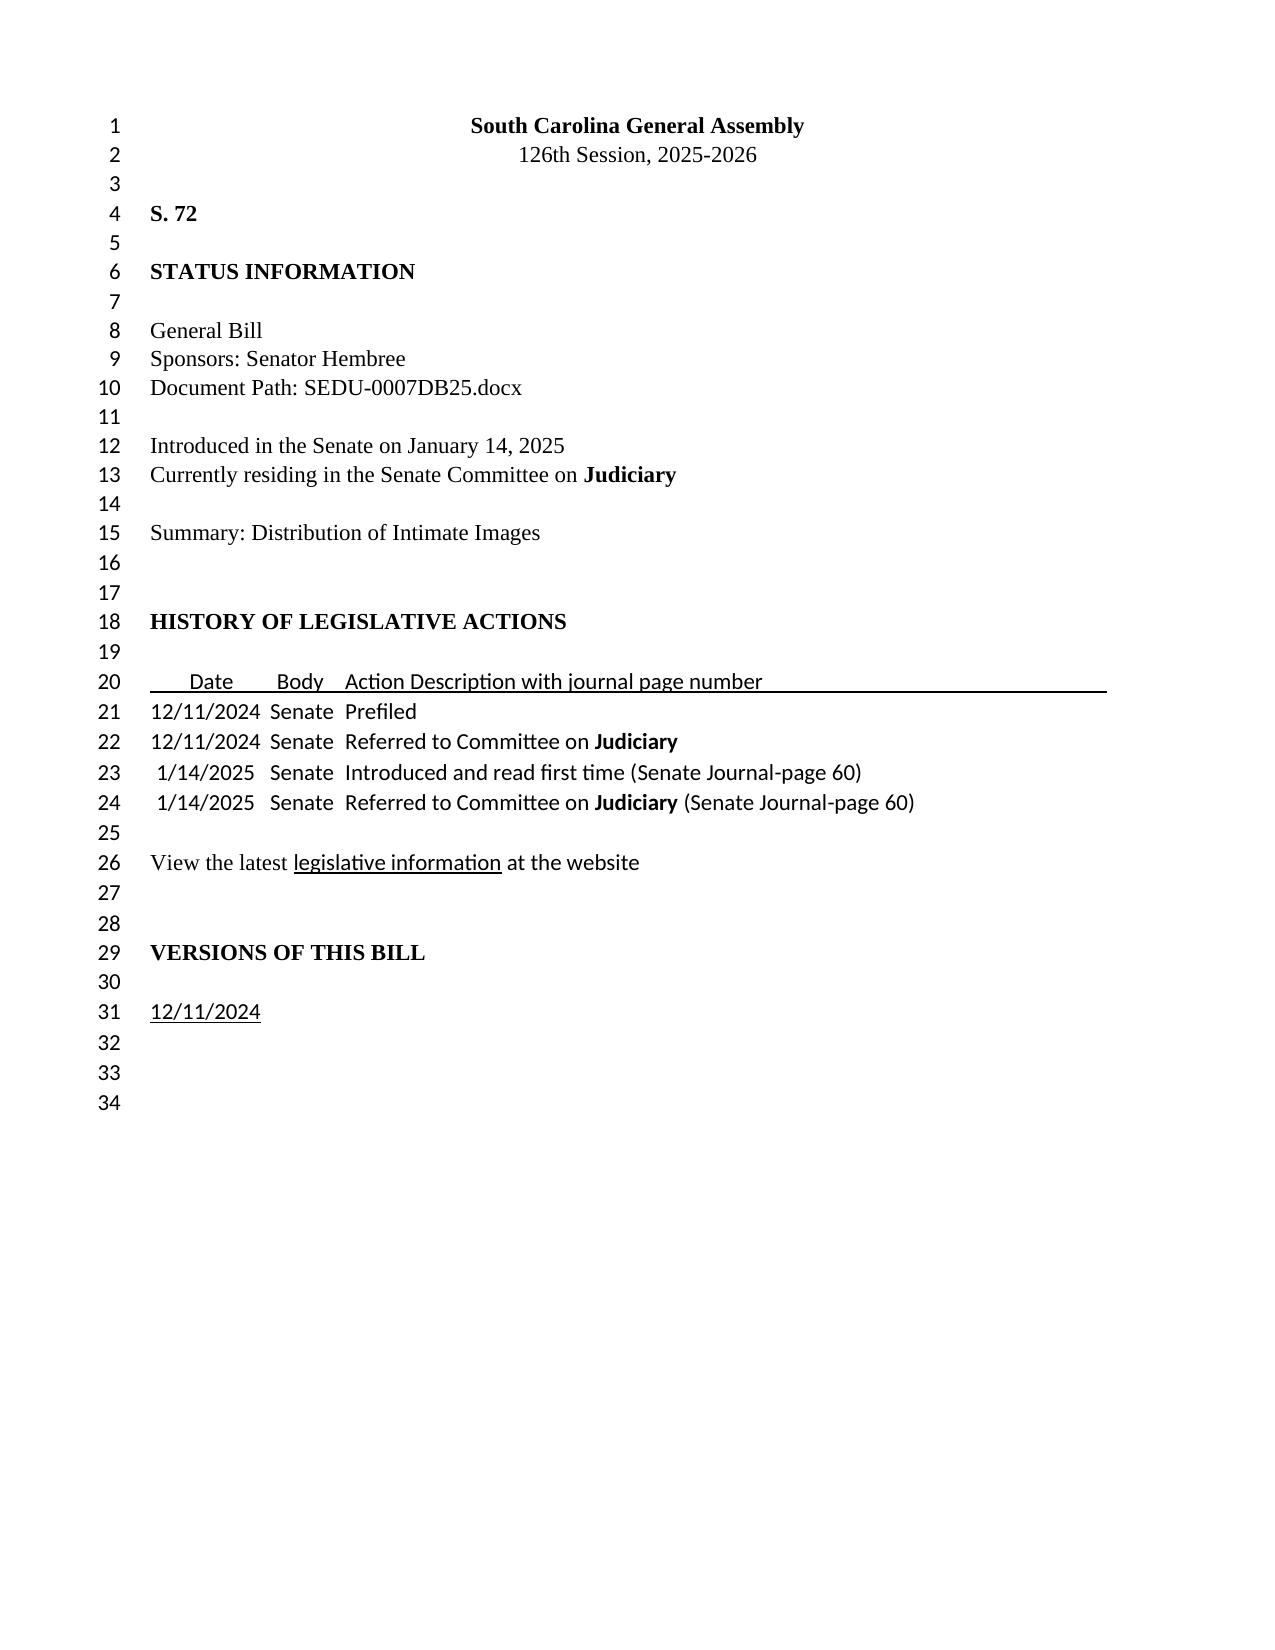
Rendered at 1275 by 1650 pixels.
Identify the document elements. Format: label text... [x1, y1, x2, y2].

text 12/11/2024 [150, 997, 1125, 1026]
text 1/14/2025 Senate Introduced and read first time (Senate Journal-page 60) [150, 758, 1125, 786]
text S. 72 [150, 199, 1125, 226]
text 12/11/2024 Senate Prefiled [150, 697, 1125, 725]
text View the latest legislative information at the website [150, 848, 1125, 876]
text 126th Session, 2025-2026 [150, 141, 1125, 167]
text Summary: Distribution of Intimate Images [150, 519, 1125, 546]
text 1/14/2025 Senate Referred to Committee on Judiciary (Senate Journal-page 60) [150, 788, 1125, 816]
text South Carolina General Assembly [150, 112, 1125, 139]
text General Bill [150, 317, 1125, 343]
text STATUS INFORMATION [150, 258, 1125, 284]
text VERSIONS OF THIS BILL [150, 939, 1125, 965]
text Currently residing in the Senate Committee on Judiciary [150, 461, 1125, 487]
text 12/11/2024 Senate Referred to Committee on Judiciary [150, 727, 1125, 755]
text Introduced in the Senate on January 14, 2025 [150, 432, 1125, 459]
text Date Body Action Description with journal page number [150, 667, 1125, 695]
text HISTORY OF LEGISLATIVE ACTIONS [150, 608, 1125, 635]
text Sponsors: Senator Hembree [150, 345, 1125, 372]
text Document Path: SEDU-0007DB25.docx [150, 374, 1125, 400]
